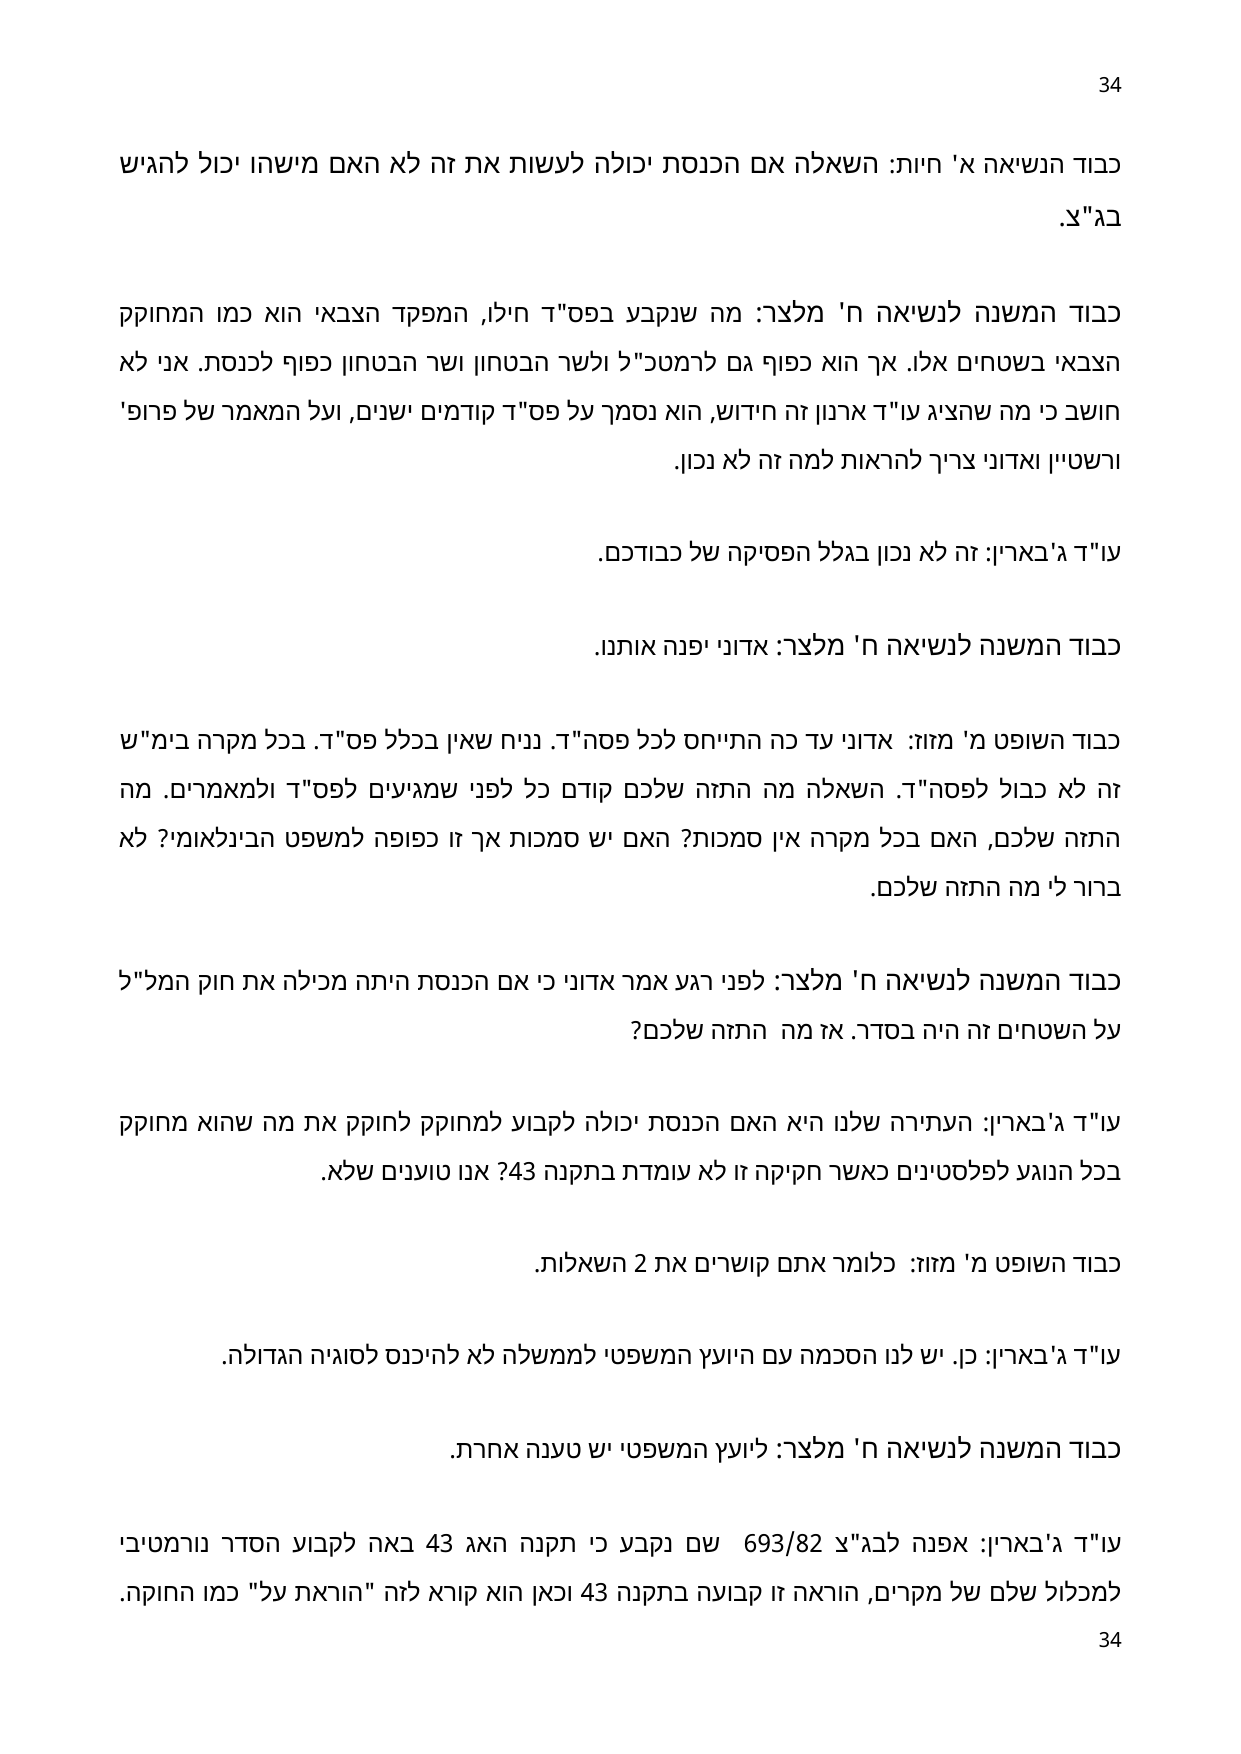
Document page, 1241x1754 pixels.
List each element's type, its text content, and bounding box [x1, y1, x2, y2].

text כבוד הנשיאה א' חיות: השאלה אם הכנסת יכולה לעשות את זה לא האם מישהו יכול להגיש בג"צ. [118, 149, 1122, 237]
text עו"ד ג'בארין: זה לא נכון בגלל הפסיקה של כבודכם. [118, 539, 1122, 572]
text כבוד השופט מ' מזוז: כלומר אתם קושרים את 2 השאלות. [118, 1250, 1122, 1283]
text כבוד השופט מ' מזוז: אדוני עד כה התייחס לכל פסה"ד. נניח שאין בכלל פס"ד. בכל מקרה בימ"ש זה לא כבול לפסה"ד. השאלה מה התזה שלכם קודם כל לפני שמגיעים לפס"ד ולמאמרים. מה התזה שלכם, האם בכל מקרה אין סמכות? האם יש סמכות אך זו כפופה למשפט הבינלאומי? לא ברור לי מה התזה שלכם. [118, 727, 1122, 906]
text עו"ד ג'בארין: כן. יש לנו הסכמה עם היועץ המשפטי לממשלה לא להיכנס לסוגיה הגדולה. [118, 1342, 1122, 1374]
text כבוד המשנה לנשיאה ח' מלצר: מה שנקבע בפס"ד חילו, המפקד הצבאי הוא כמו המחוקק הצבאי בשטחים אלו. אך הוא כפוף גם לרמטכ"ל ולשר הבטחון ושר הבטחון כפוף לכנסת. אני לא חושב כי מה שהציג עו"ד ארנון זה חידוש, הוא נסמך על פס"ד קודמים ישנים, ועל המאמר של פרופ' ורשטיין ואדוני צריך להראות למה זה לא נכון. [118, 298, 1122, 480]
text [118, 1530, 1122, 1611]
text כבוד המשנה לנשיאה ח' מלצר: אדוני יפנה אותנו. [118, 631, 1122, 666]
text כבוד המשנה לנשיאה ח' מלצר: ליועץ המשפטי יש טענה אחרת. [118, 1434, 1122, 1469]
text עו"ד ג'בארין: העתירה שלנו היא האם הכנסת יכולה לקבוע למחוקק לחוקק את מה שהוא מחוקק בכל הנוגע לפלסטינים כאשר חקיקה זו לא עומדת בתקנה 43? אנו טוענים שלא. [118, 1109, 1122, 1191]
text כבוד המשנה לנשיאה ח' מלצר: לפני רגע אמר אדוני כי אם הכנסת היתה מכילה את חוק המל"ל על השטחים זה היה בסדר. אז מה התזה שלכם? [118, 966, 1122, 1050]
